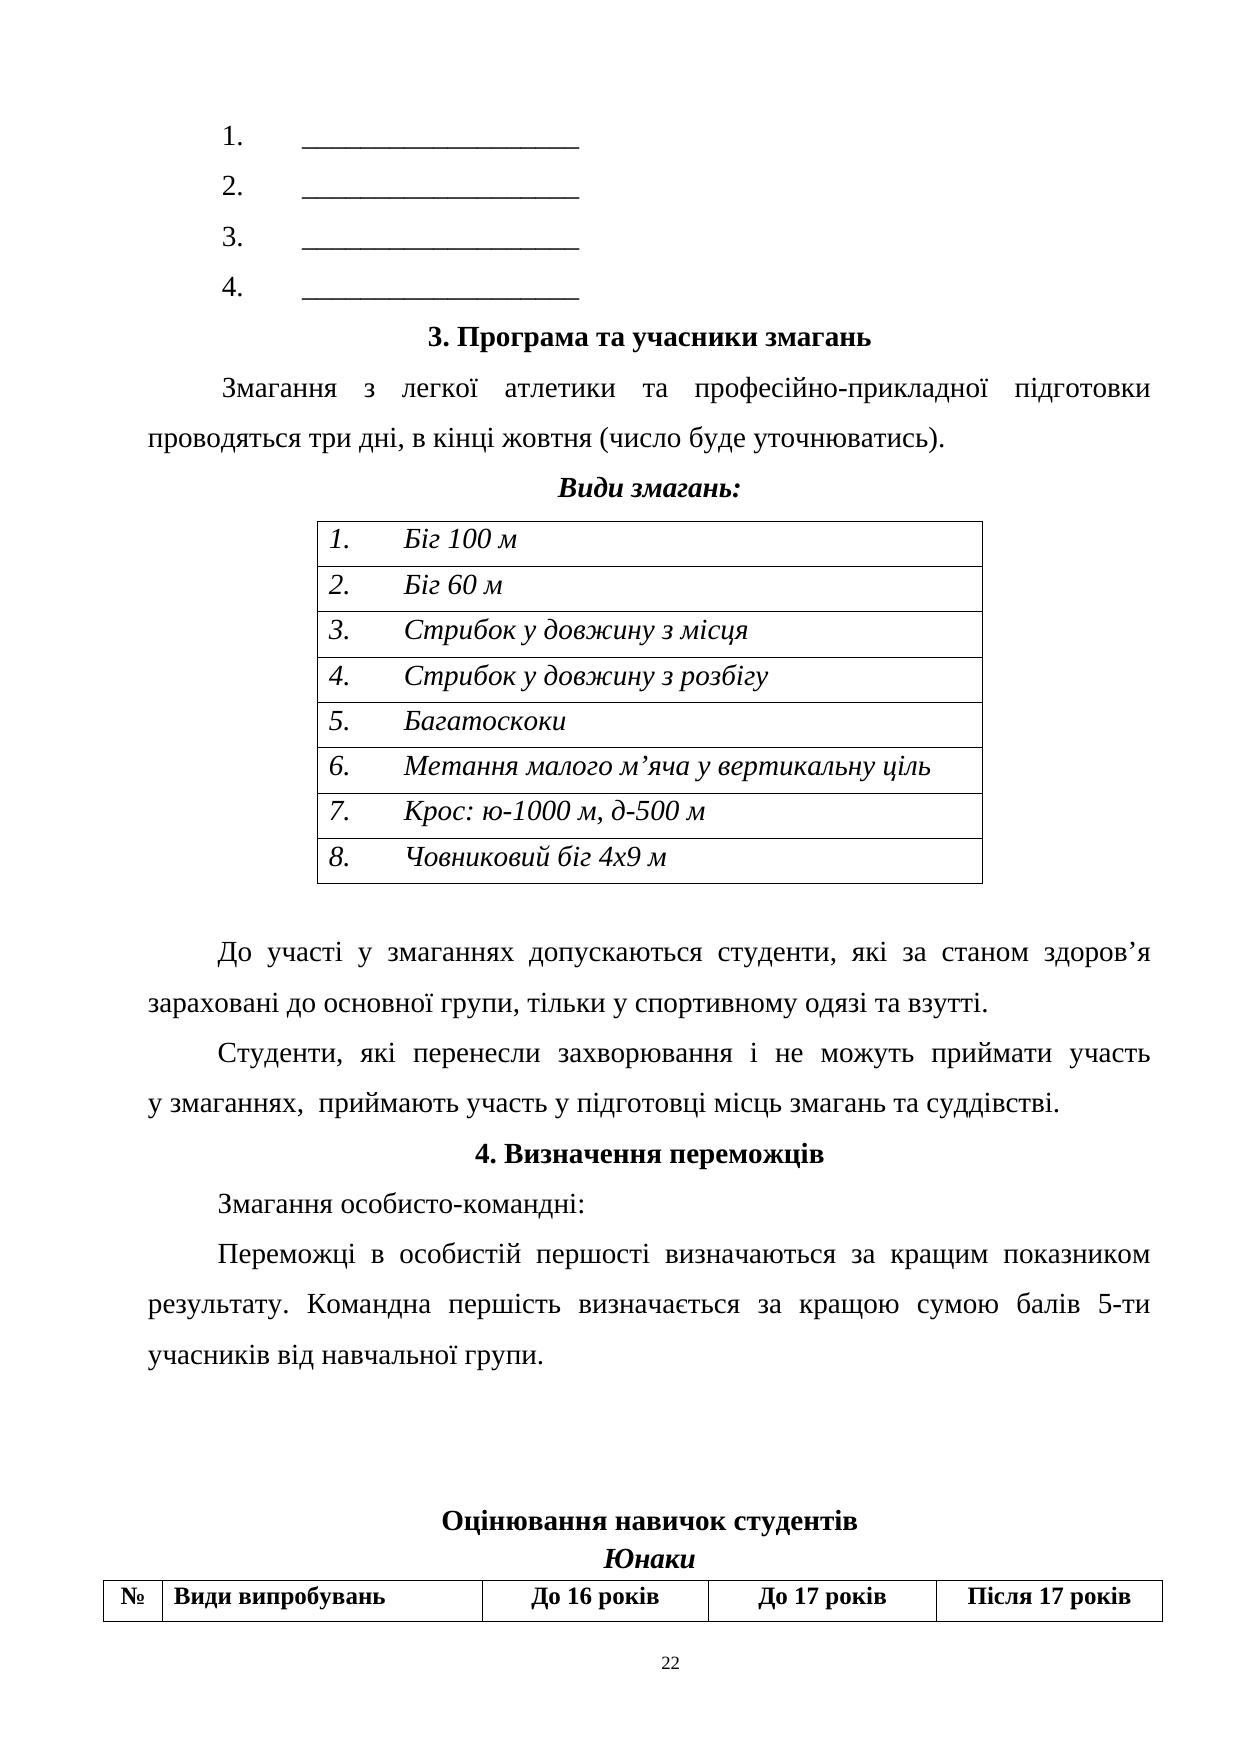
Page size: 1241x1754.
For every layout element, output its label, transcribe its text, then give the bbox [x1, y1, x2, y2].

text Змагання з легкої атлетики та професійно-прикладної підготовки проводяться три дні, в кінці жовтня (число буде уточнюватись). [148, 370, 1152, 453]
table_cell Стрибок у довжину з розбігу [318, 658, 982, 702]
table_header Після 17 років [937, 1581, 1162, 1621]
text 4. Визначення переможців [148, 1136, 1152, 1169]
text 3. Програма та учасники змагань [148, 319, 1152, 353]
list ___________________ [148, 219, 1152, 252]
table_header До 16 років [483, 1581, 708, 1621]
table_cell Багатоскоки [318, 703, 982, 747]
table_header Біг [318, 522, 982, 566]
text Юнаки [148, 1541, 1152, 1575]
table_cell Біг [318, 567, 982, 611]
text Студенти, які перенесли захворювання і не можуть приймати участь у змаганнях, приймають участь у підготовці місць змагань та суддівстві. [148, 1035, 1152, 1119]
table_cell Метання малого м’яча у вертикальну ціль [318, 748, 982, 792]
text Переможці в особистій першості визначаються за кращим показником результату. Командна першість визначається за кращою сумою балів 5-ти учасників від навчальної групи. [148, 1236, 1152, 1371]
list ___________________ [148, 269, 1152, 303]
table_header До 17 років [709, 1581, 936, 1621]
table_cell Стрибок у довжину з місця [318, 612, 982, 657]
text Види змагань: [148, 470, 1152, 504]
list ___________________ [148, 118, 1152, 152]
table_header Види випробувань [163, 1581, 482, 1621]
table_header № [104, 1581, 162, 1621]
table_cell Крос: ю-, д- [318, 794, 982, 838]
list ___________________ [148, 168, 1152, 202]
text Оцінювання навичок студентів [148, 1503, 1152, 1536]
text Змагання особисто-командні: [148, 1186, 1152, 1219]
text До участі у змаганнях допускаються студенти, які за станом здоров’я зараховані до основної групи, тільки у спортивному одязі та взутті. [148, 934, 1152, 1018]
table_cell Човниковий біг 4х9 м [318, 839, 982, 883]
